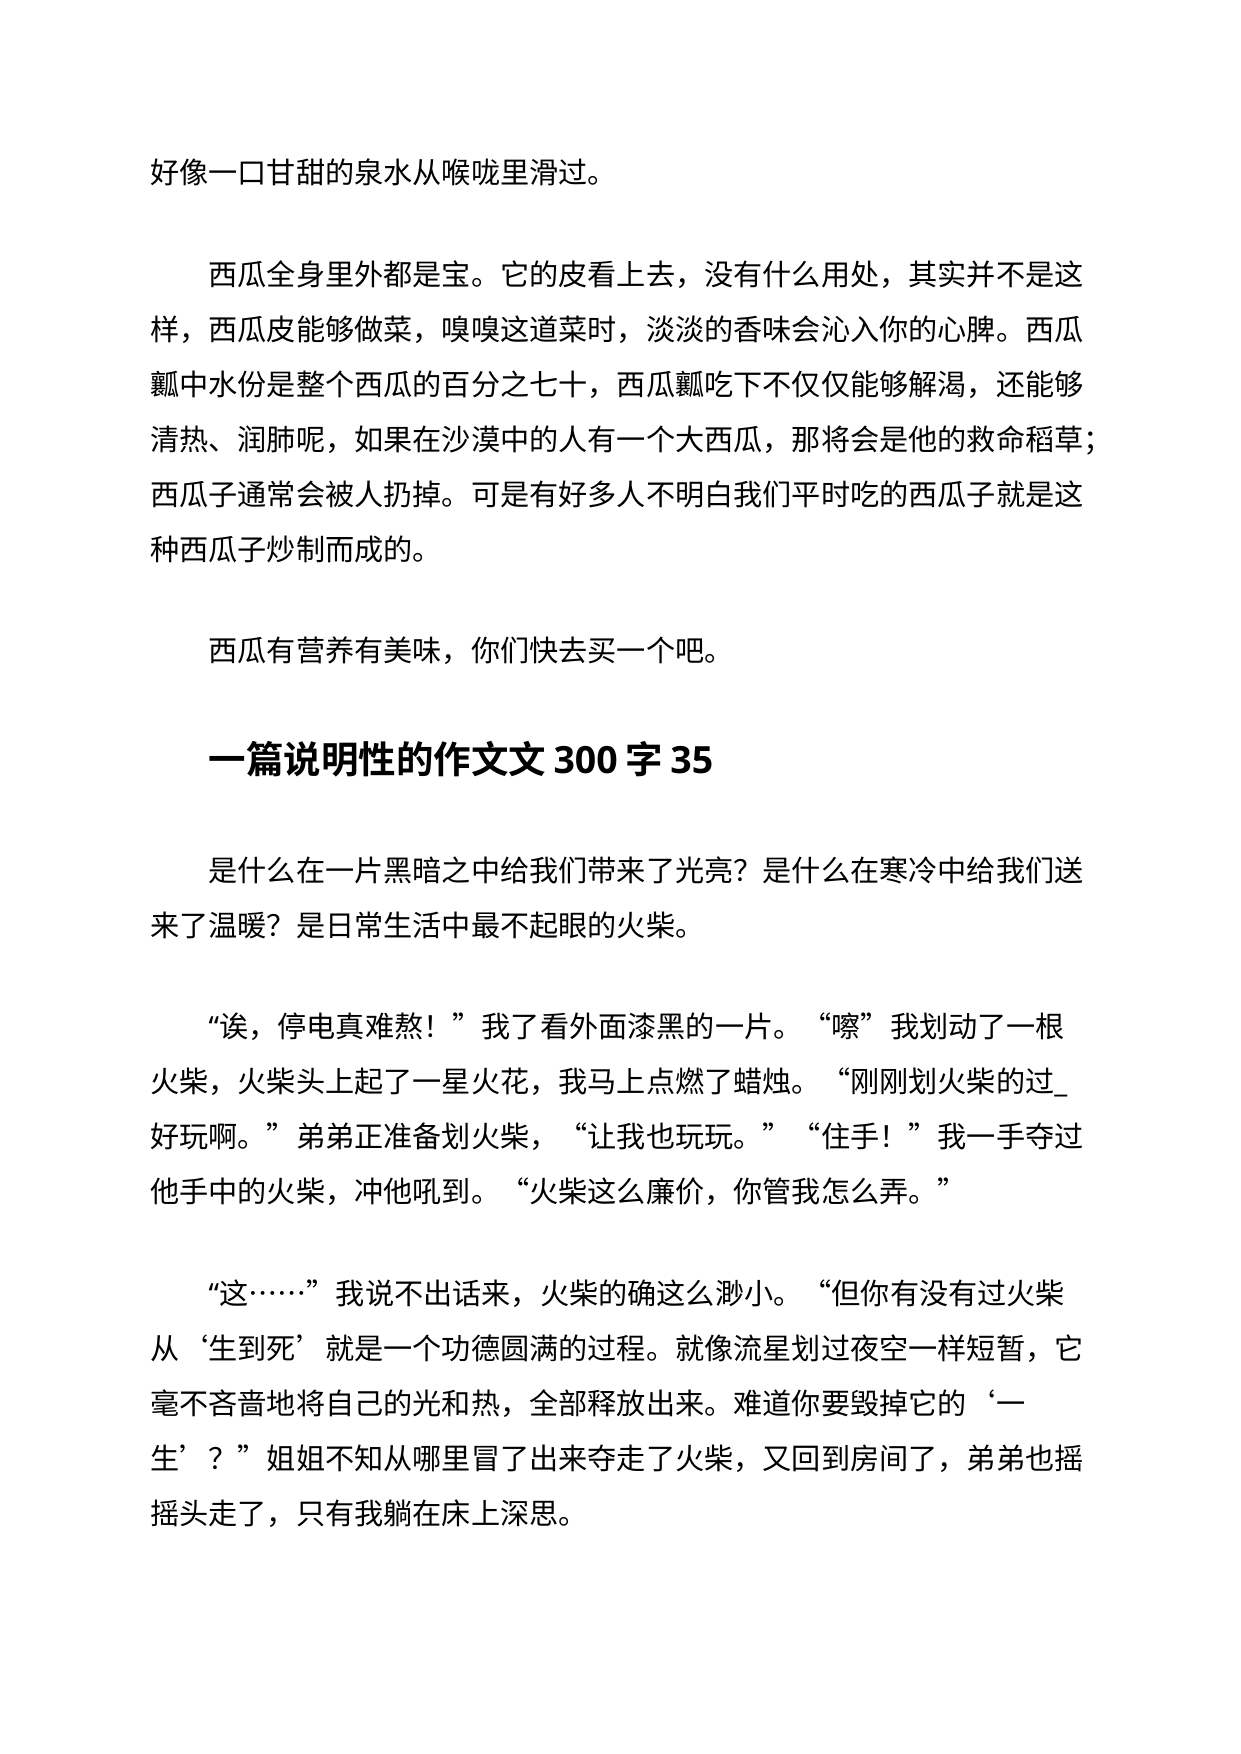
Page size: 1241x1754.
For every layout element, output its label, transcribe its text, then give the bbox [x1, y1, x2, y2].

text 一篇说明性的作文文300字35 [150, 730, 1090, 784]
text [150, 150, 1090, 192]
text “这……”我说不出话来，火柴的确这么渺小。“但你有没有过火柴从‘生到死’就是一个功德圆满的过程。就像流星划过夜空一样短暂，它毫不吝啬地将自己的光和热，全部释放出来。难道你要毁掉它的‘一生’？”姐姐不知从哪里冒了出来夺走了火柴，又回到房间了，弟弟也摇摇头走了，只有我躺在床上深思。 [150, 1271, 1090, 1533]
text “诶，停电真难熬！”我了看外面漆黑的一片。“嚓”我划动了一根火柴，火柴头上起了一星火花，我马上点燃了蜡烛。“刚刚划火柴的过_好玩啊。”弟弟正准备划火柴，“让我也玩玩。”“住手！”我一手夺过他手中的火柴，冲他吼到。“火柴这么廉价，你管我怎么弄。” [150, 1004, 1090, 1211]
text 西瓜全身里外都是宝。它的皮看上去，没有什么用处，其实并不是这样，西瓜皮能够做菜，嗅嗅这道菜时，淡淡的香味会沁入你的心脾。西瓜瓤中水份是整个西瓜的百分之七十，西瓜瓤吃下不仅仅能够解渴，还能够清热、润肺呢，如果在沙漠中的人有一个大西瓜，那将会是他的救命稻草；西瓜子通常会被人扔掉。可是有好多人不明白我们平时吃的西瓜子就是这种西瓜子炒制而成的。 [150, 252, 1090, 568]
text 西瓜有营养有美味，你们快去买一个吧。 [150, 628, 1090, 670]
text 是什么在一片黑暗之中给我们带来了光亮？是什么在寒冷中给我们送来了温暖？是日常生活中最不起眼的火柴。 [150, 847, 1090, 944]
